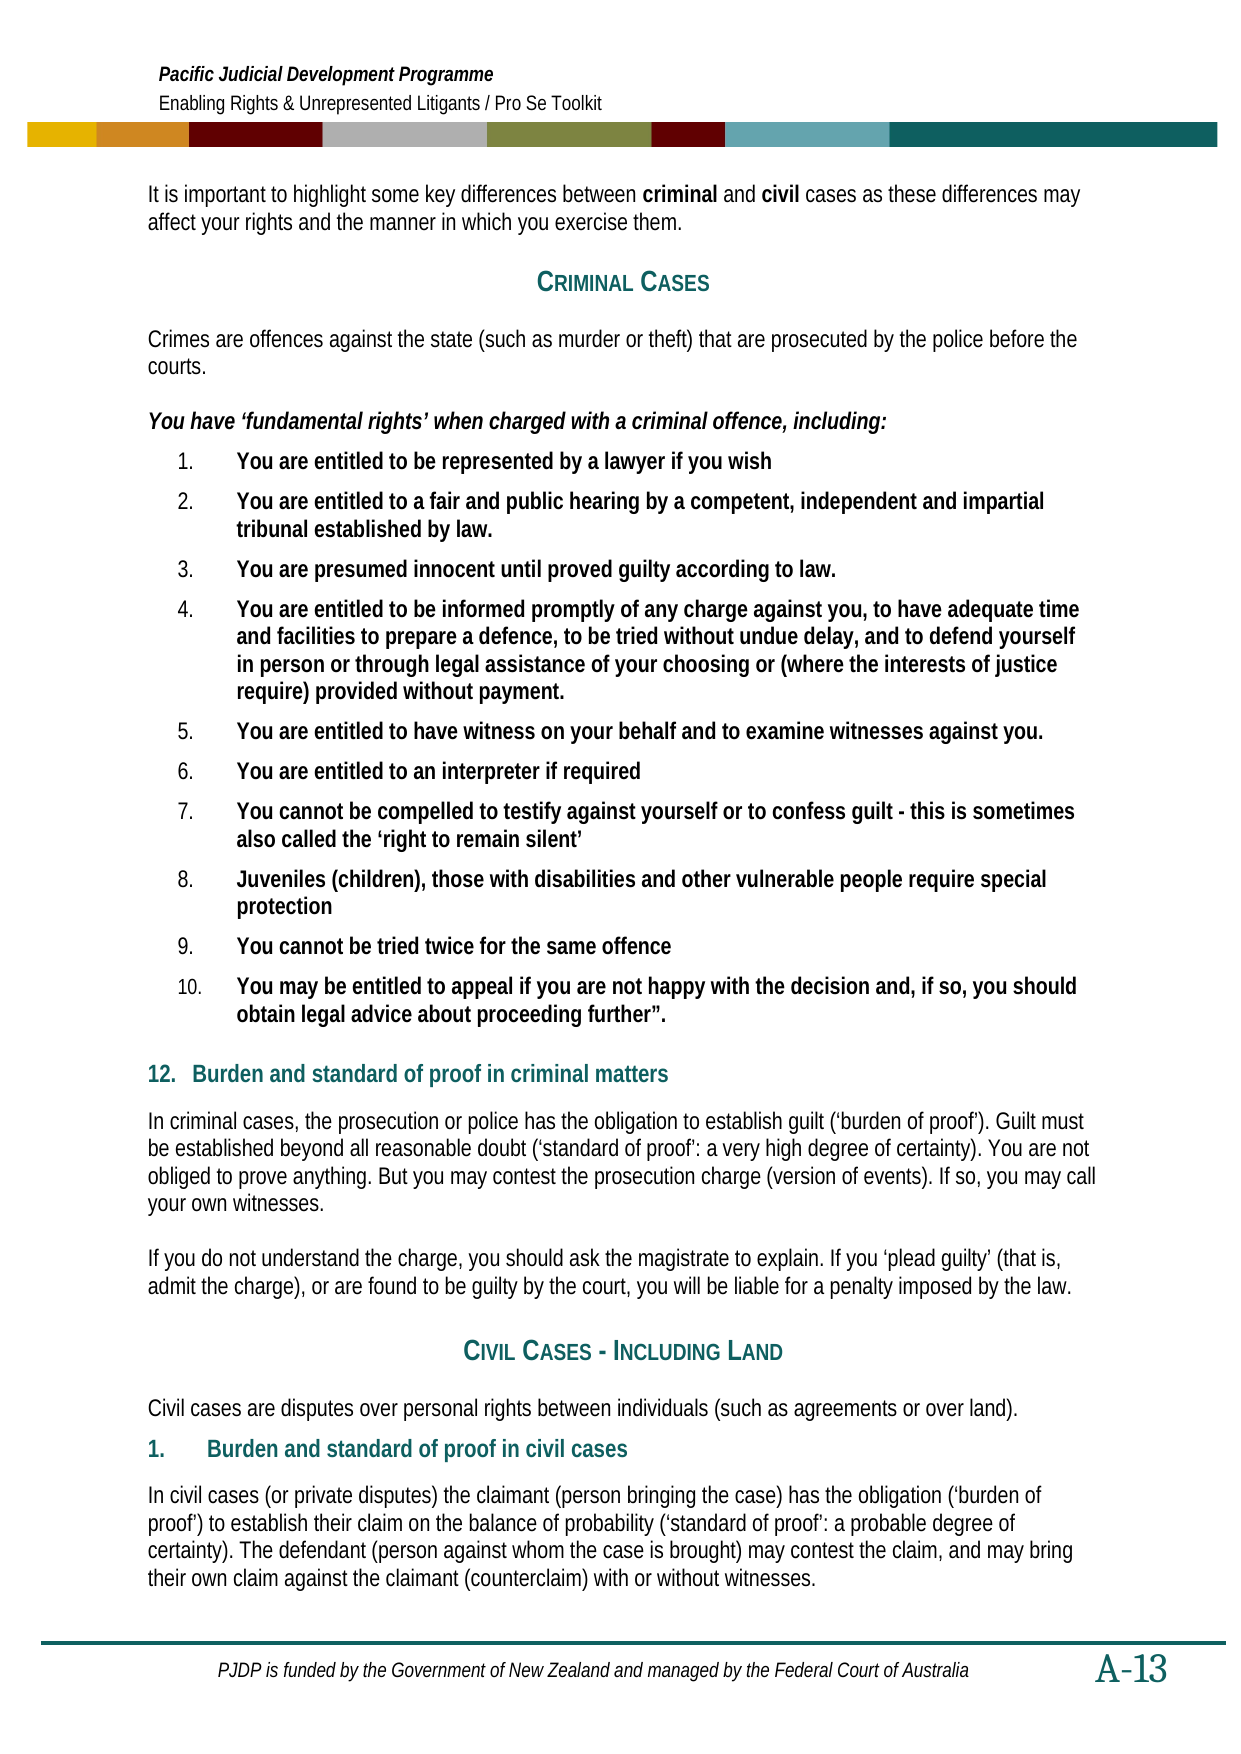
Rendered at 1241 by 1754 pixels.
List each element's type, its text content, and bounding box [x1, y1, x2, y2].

picture [27, 122, 1218, 147]
text Civil Cases - Including Land [148, 1333, 1098, 1366]
text Criminal Cases [148, 264, 1098, 297]
list You cannot be tried twice for the same offence [177, 932, 1098, 960]
list You are entitled to have witness on your behalf and to examine witnesses against you. [177, 717, 1098, 745]
text You have ‘fundamental rights’ when charged with a criminal offence, including: [148, 407, 1098, 435]
list You are entitled to be represented by a lawyer if you wish [177, 447, 1098, 475]
list You cannot be compelled to testify against yourself or to confess guilt - this is sometimes also called the ‘right to remain silent’ [177, 797, 1098, 852]
list You are entitled to an interpreter if required [177, 757, 1098, 785]
list Burden and standard of proof in civil cases [148, 1433, 1098, 1462]
list You may be entitled to appeal if you are not happy with the decision and, if so, you should obtain legal advice about proceeding further”. [177, 972, 1098, 1027]
text In criminal cases, the prosecution or police has the obligation to establish guilt (‘burden of proof’). Guilt must be established beyond all reasonable doubt (‘standard of proof’: a very high degree of certainty). You are not obliged to prove anything. But you may contest the prosecution charge (version of events). If so, you may call your own witnesses. [148, 1107, 1098, 1217]
list Burden and standard of proof in criminal matters [148, 1059, 1098, 1087]
text It is important to highlight some key differences between criminal and civil cases as these differences may affect your rights and the manner in which you exercise them. [148, 180, 1098, 235]
text In civil cases (or private disputes) the claimant (person bringing the case) has the obligation (‘burden of proof’) to establish their claim on the balance of probability (‘standard of proof’: a probable degree of certainty). The defendant (person against whom the case is brought) may contest the claim, and may bring their own claim against the claimant (counterclaim) with or without witnesses. [148, 1481, 1098, 1591]
list You are presumed innocent until proved guilty according to law. [177, 555, 1098, 582]
text Crimes are offences against the state (such as murder or theft) that are prosecuted by the police before the courts. [148, 325, 1098, 380]
text If you do not understand the charge, you should ask the magistrate to explain. If you ‘plead guilty’ (that is, admit the charge), or are found to be guilty by the court, you will be liable for a penalty imposed by the law. [148, 1244, 1098, 1299]
list You are entitled to a fair and public hearing by a competent, independent and impartial tribunal established by law. [177, 487, 1098, 542]
list You are entitled to be informed promptly of any charge against you, to have adequate time and facilities to prepare a defence, to be tried without undue delay, and to defend yourself in person or through legal assistance of your choosing or (where the interests of justice require) provided without payment. [177, 595, 1098, 705]
list Juveniles (children), those with disabilities and other vulnerable people require special protection [177, 865, 1098, 920]
text Civil cases are disputes over personal rights between individuals (such as agreements or over land). [148, 1393, 1098, 1421]
